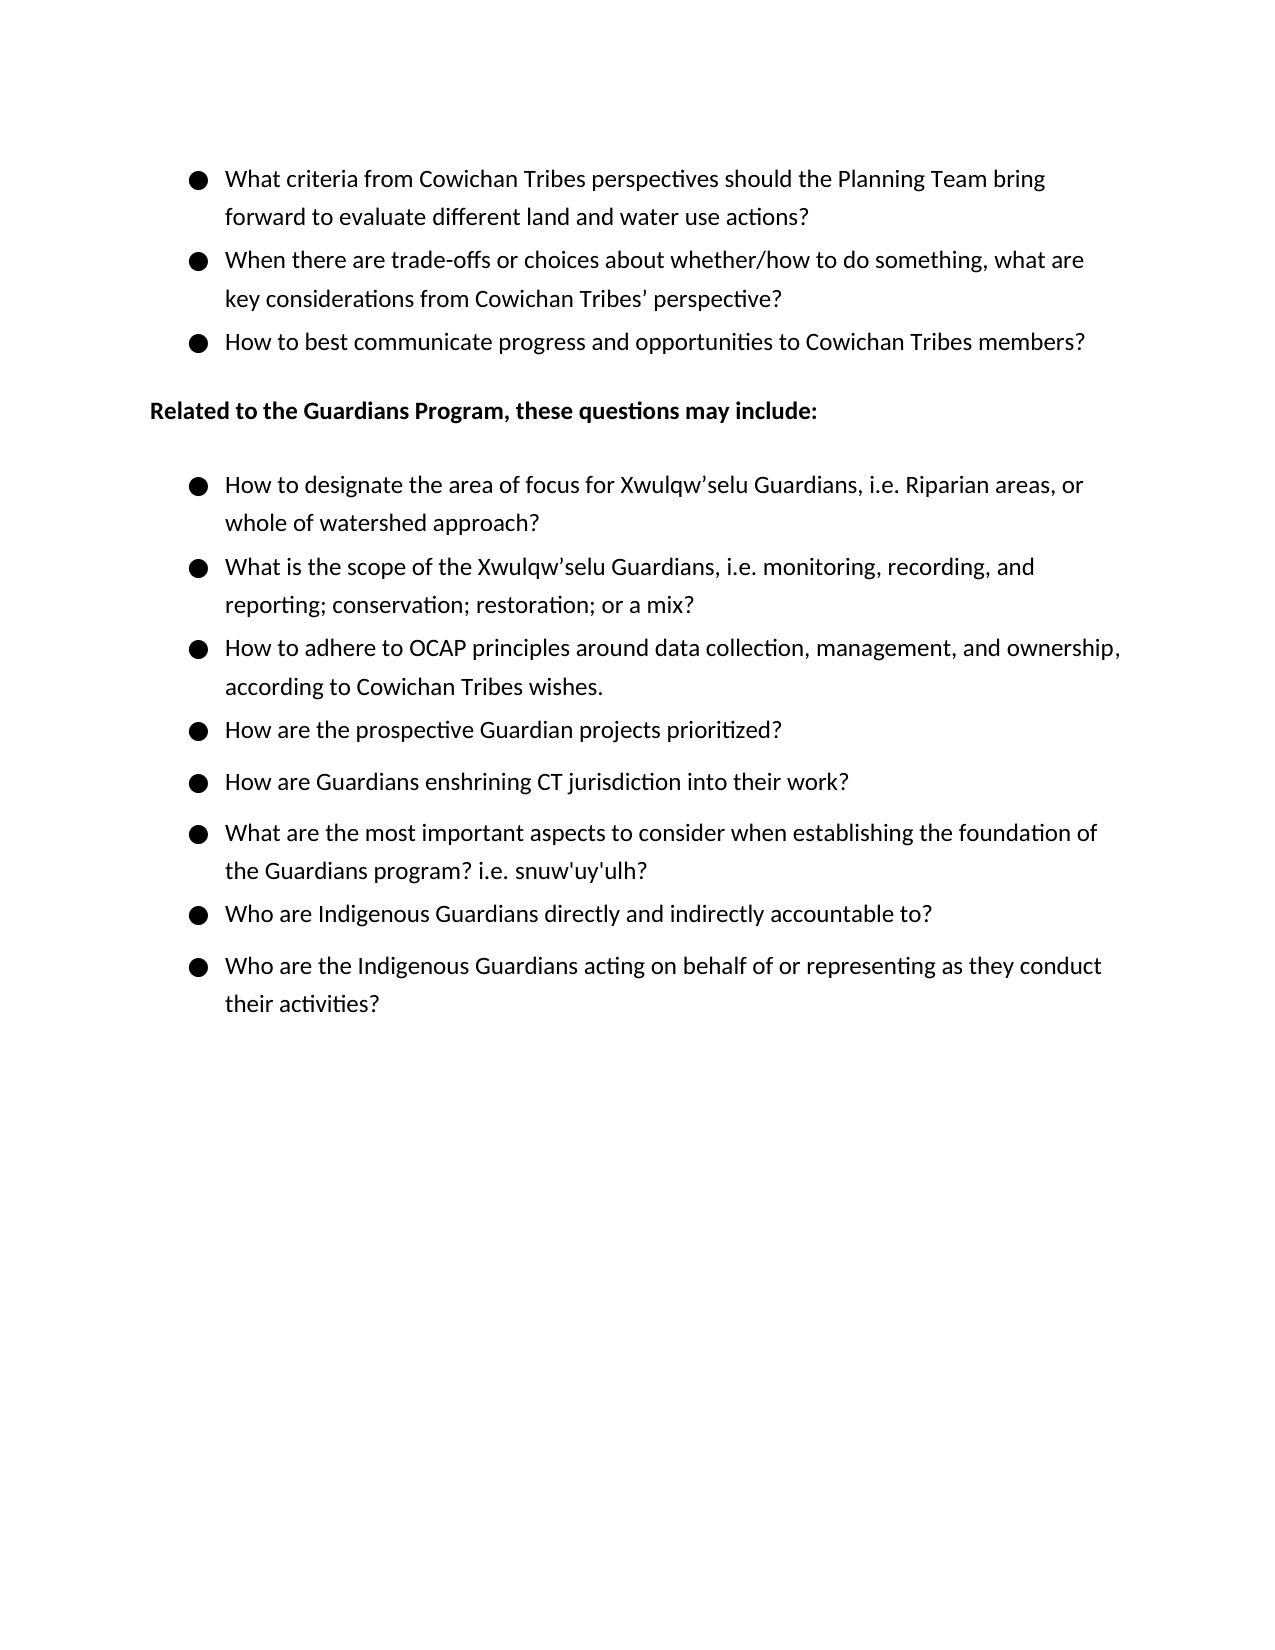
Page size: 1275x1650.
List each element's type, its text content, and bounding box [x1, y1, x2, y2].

list What is the scope of the Xwulqw’selu Guardians, i.e. monitoring, recording, and reporting; conservation; restoration; or a mix? [187, 538, 1125, 620]
list When there are trade-offs or choices about whether/how to do something, what are key considerations from Cowichan Tribes’ perspective? [187, 232, 1125, 313]
list How to best communicate progress and opportunities to Cowichan Tribes members? [187, 313, 1125, 365]
list Who are the Indigenous Guardians acting on behalf of or representing as they conduct their activities? [187, 937, 1125, 1019]
list How are Guardians enshrining CT jurisdiction into their work? [187, 753, 1125, 804]
list How to adhere to OCAP principles around data collection, management, and ownership, according to Cowichan Tribes wishes. [187, 620, 1125, 702]
list What criteria from Cowichan Tribes perspectives should the Planning Team bring forward to evaluate different land and water use actions? [187, 150, 1125, 232]
text Related to the Guardians Program, these questions may include: [150, 395, 1125, 426]
list How to designate the area of focus for Xwulqw’selu Guardians, i.e. Riparian areas, or whole of watershed approach? [187, 456, 1125, 538]
list How are the prospective Guardian projects prioritized? [187, 702, 1125, 753]
list Who are Indigenous Guardians directly and indirectly accountable to? [187, 886, 1125, 937]
list What are the most important aspects to consider when establishing the foundation of the Guardians program? i.e. snuw'uy'ulh? [187, 804, 1125, 886]
